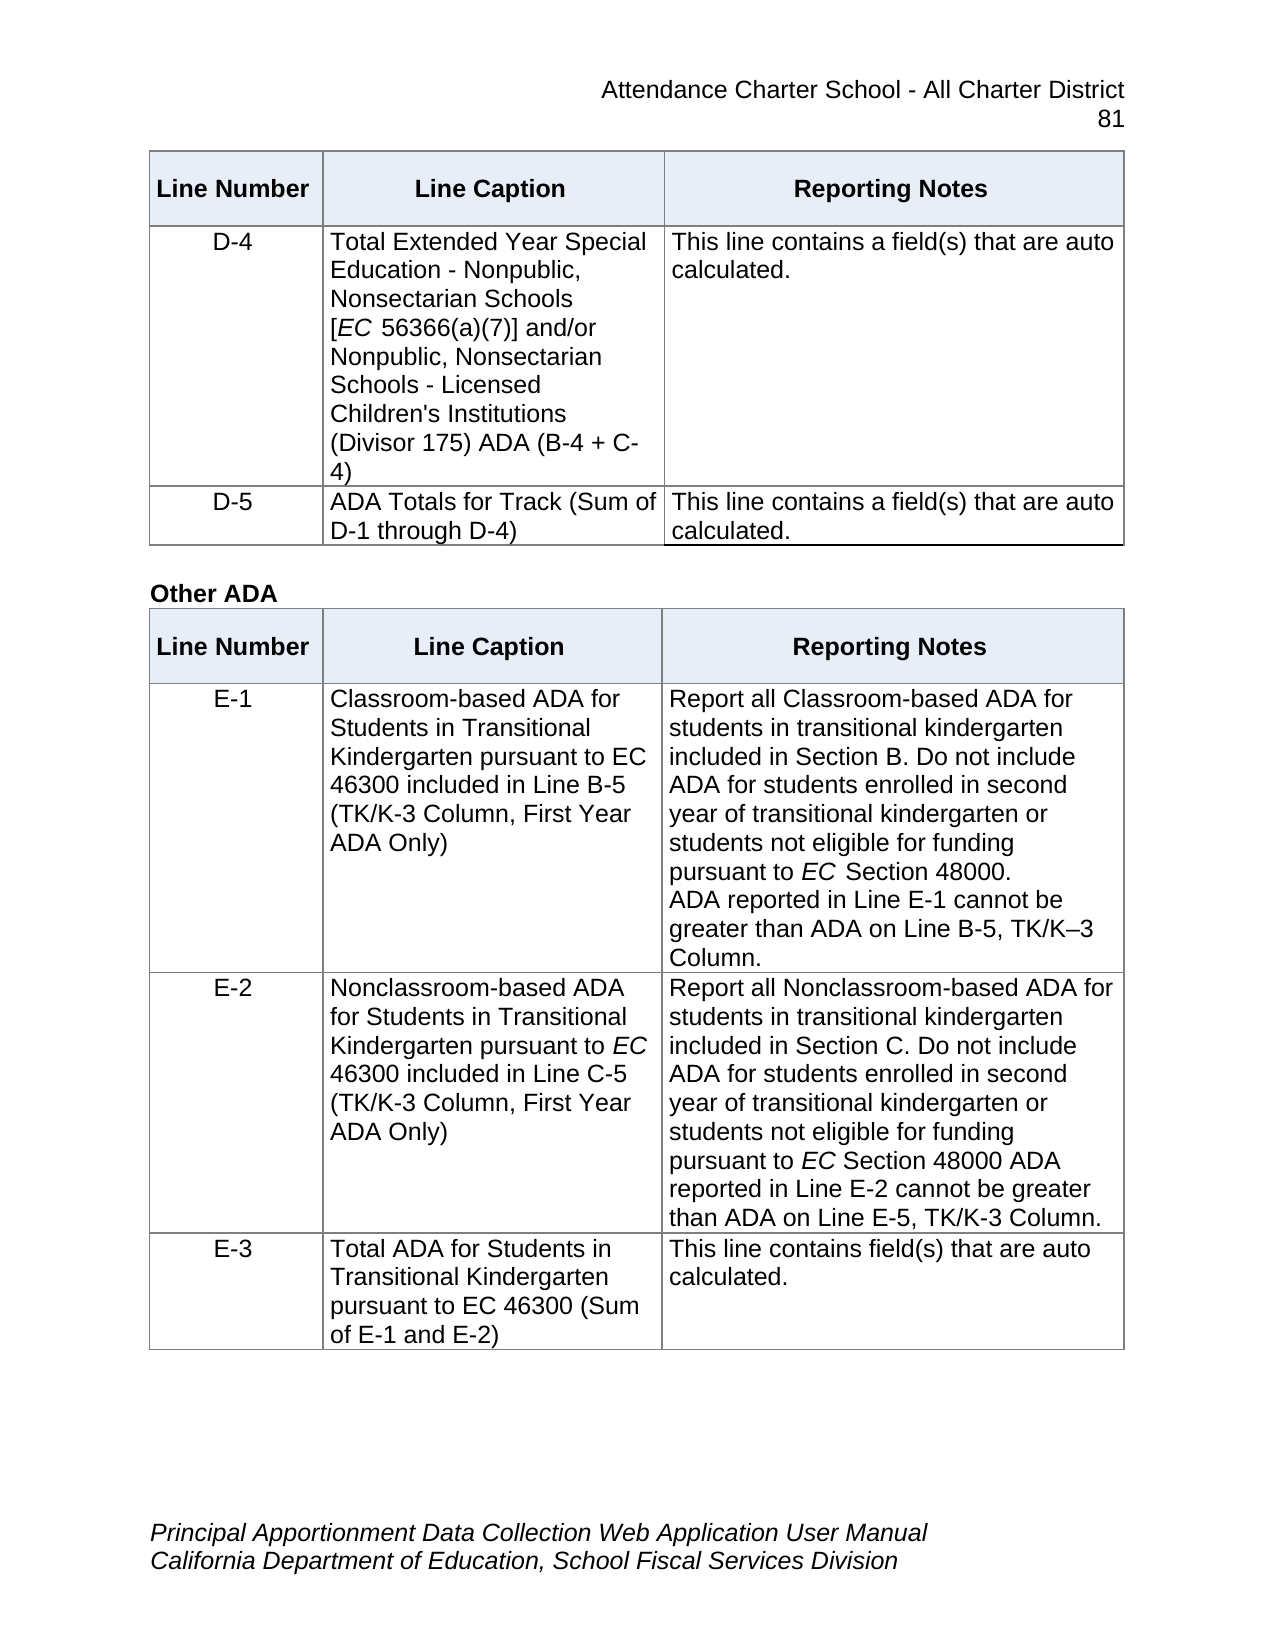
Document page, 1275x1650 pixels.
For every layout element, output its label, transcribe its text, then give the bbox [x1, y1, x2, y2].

table_cell E-2 [150, 973, 322, 1232]
table_header Reporting Notes [665, 152, 1123, 225]
table_cell Nonclassroom-based ADA for Students in Transitional Kindergarten pursuant to EC 46300 included in Line C-5 (TK/K-3 Column, First Year ADA Only) [324, 973, 661, 1232]
table_header Line Number [150, 152, 322, 225]
table_cell D-5 [150, 487, 322, 544]
subtitle Other ADA [150, 579, 1125, 608]
table_cell Classroom-based ADA for Students in Transitional Kindergarten pursuant to EC 46300 included in Line B-5 (TK/K-3 Column, First Year ADA Only) [324, 684, 661, 972]
table_cell Report all Nonclassroom-based ADA for students in transitional kindergarten included in Section C. Do not include ADA for students enrolled in second year of transitional kindergarten or students not eligible for funding pursuant to EC Section 48000 ADA reported in Line E-2 cannot be greater than ADA on Line E-5, TK/K-3 Column. [663, 973, 1123, 1232]
table_header Line Caption [324, 609, 661, 683]
table_cell Total Extended Year Special Education - Nonpublic, Nonsectarian Schools [EC 56366(a)(7)] and/or Nonpublic, Nonsectarian Schools - Licensed Children's Institutions (Divisor 175) ADA (B-4 + C-4) [324, 227, 664, 485]
table_cell This line contains a field(s) that are auto calculated. [665, 487, 1123, 544]
table_cell Total ADA for Students in Transitional Kindergarten pursuant to EC 46300 (Sum of E-1 and E-2) [507, 1234, 661, 1348]
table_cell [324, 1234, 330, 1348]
table_cell ADA Totals for Track (Sum of D-1 through D-4) [324, 487, 664, 544]
table_header Line Caption [324, 152, 664, 225]
table_cell Report all Classroom-based ADA for students in transitional kindergarten included in Section B. Do not include ADA for students enrolled in second year of transitional kindergarten or students not eligible for funding pursuant to EC Section 48000. ADA reported in Line E-1 cannot be greater than ADA on Line B-5, TK/K–3 Column. [663, 684, 1123, 972]
table_header Line Number [150, 609, 322, 683]
table_cell E-1 [150, 684, 322, 972]
table_cell E-3 [150, 1234, 322, 1348]
table_cell This line contains field(s) that are auto calculated. [663, 1234, 1123, 1348]
table_header Reporting Notes [663, 609, 1123, 683]
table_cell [665, 227, 1123, 485]
table_cell D-4 [150, 227, 322, 485]
